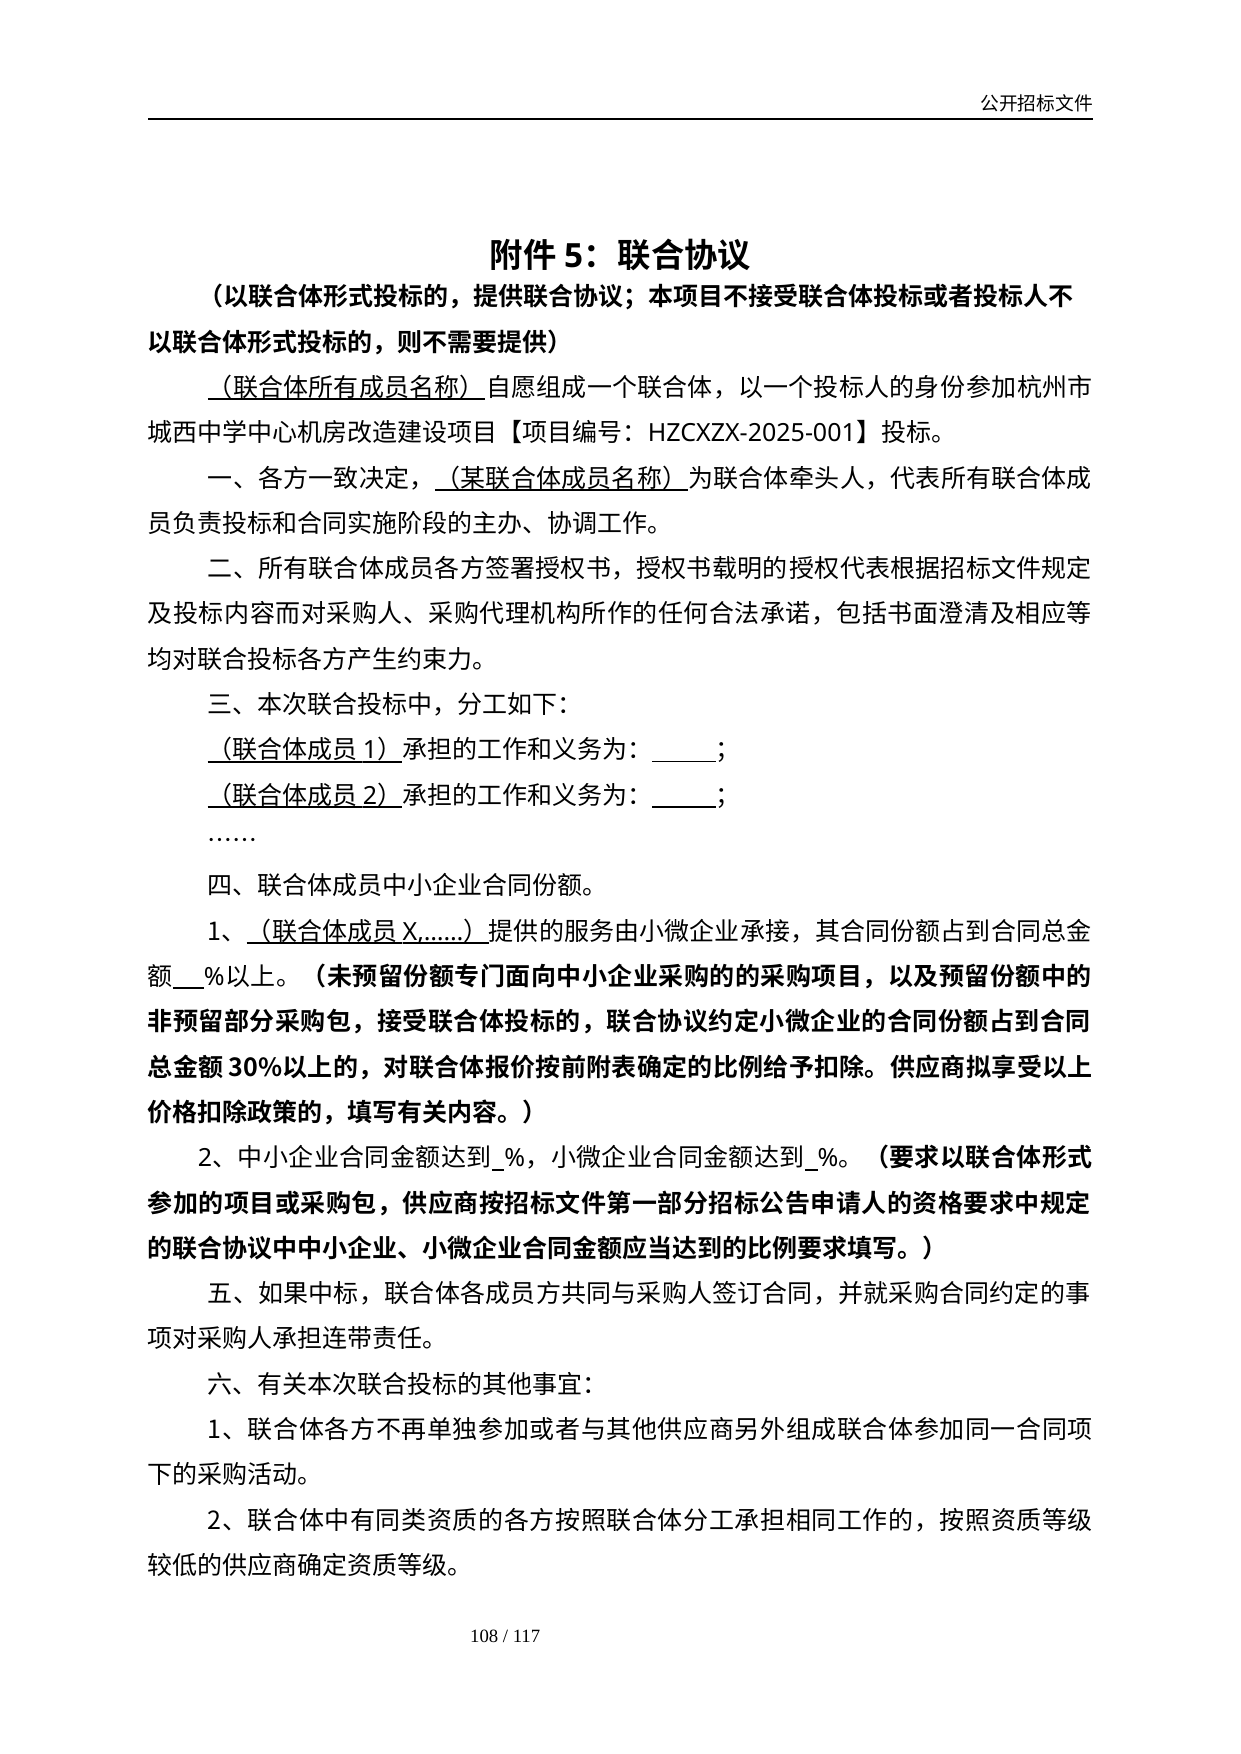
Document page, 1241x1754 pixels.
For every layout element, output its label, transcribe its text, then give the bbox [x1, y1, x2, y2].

text …… [148, 821, 1093, 857]
text 2、联合体中有同类资质的各方按照联合体分工承担相同工作的，按照资质等级较低的供应商确定资质等级。 [148, 1500, 1093, 1582]
text 五、如果中标，联合体各成员方共同与采购人签订合同，并就采购合同约定的事项对采购人承担连带责任。 [148, 1274, 1093, 1355]
text （联合体成员2）承担的工作和义务为： ； [148, 775, 1093, 811]
text 附件5：联合协议 [148, 228, 1093, 277]
text 一、各方一致决定，（某联合体成员名称）为联合体牵头人，代表所有联合体成员负责投标和合同实施阶段的主办、协调工作。 [148, 458, 1093, 539]
text 2、中小企业合同金额达到 %，小微企业合同金额达到 %。（要求以联合体形式参加的项目或采购包，供应商按招标文件第一部分招标公告申请人的资格要求中规定的联合协议中中小企业、小微企业合同金额应当达到的比例要求填写。） [148, 1138, 1093, 1264]
text （联合体成员1）承担的工作和义务为： ； [148, 730, 1093, 766]
text 1、（联合体成员X,……）提供的服务由小微企业承接，其合同份额占到合同总金额 %以上。（未预留份额专门面向中小企业采购的的采购项目，以及预留份额中的非预留部分采购包，接受联合体投标的，联合协议约定小微企业的合同份额占到合同总金额30%以上的，对联合体报价按前附表确定的比例给予扣除。供应商拟享受以上价格扣除政策的，填写有关内容。） [148, 911, 1093, 1129]
text 六、有关本次联合投标的其他事宜： [148, 1364, 1093, 1401]
text 三、本次联合投标中，分工如下： [148, 684, 1093, 721]
text （联合体所有成员名称）自愿组成一个联合体，以一个投标人的身份参加杭州市城西中学中心机房改造建设项目【项目编号：HZCXZX-2025-001】投标。 [148, 367, 1093, 449]
text 二、所有联合体成员各方签署授权书，授权书载明的授权代表根据招标文件规定及投标内容而对采购人、采购代理机构所作的任何合法承诺，包括书面澄清及相应等均对联合投标各方产生约束力。 [148, 549, 1093, 676]
text 四、联合体成员中小企业合同份额。 [148, 866, 1093, 902]
text 1、联合体各方不再单独参加或者与其他供应商另外组成联合体参加同一合同项下的采购活动。 [148, 1409, 1093, 1491]
text （以联合体形式投标的，提供联合协议；本项目不接受联合体投标或者投标人不以联合体形式投标的，则不需要提供） [148, 277, 1093, 358]
